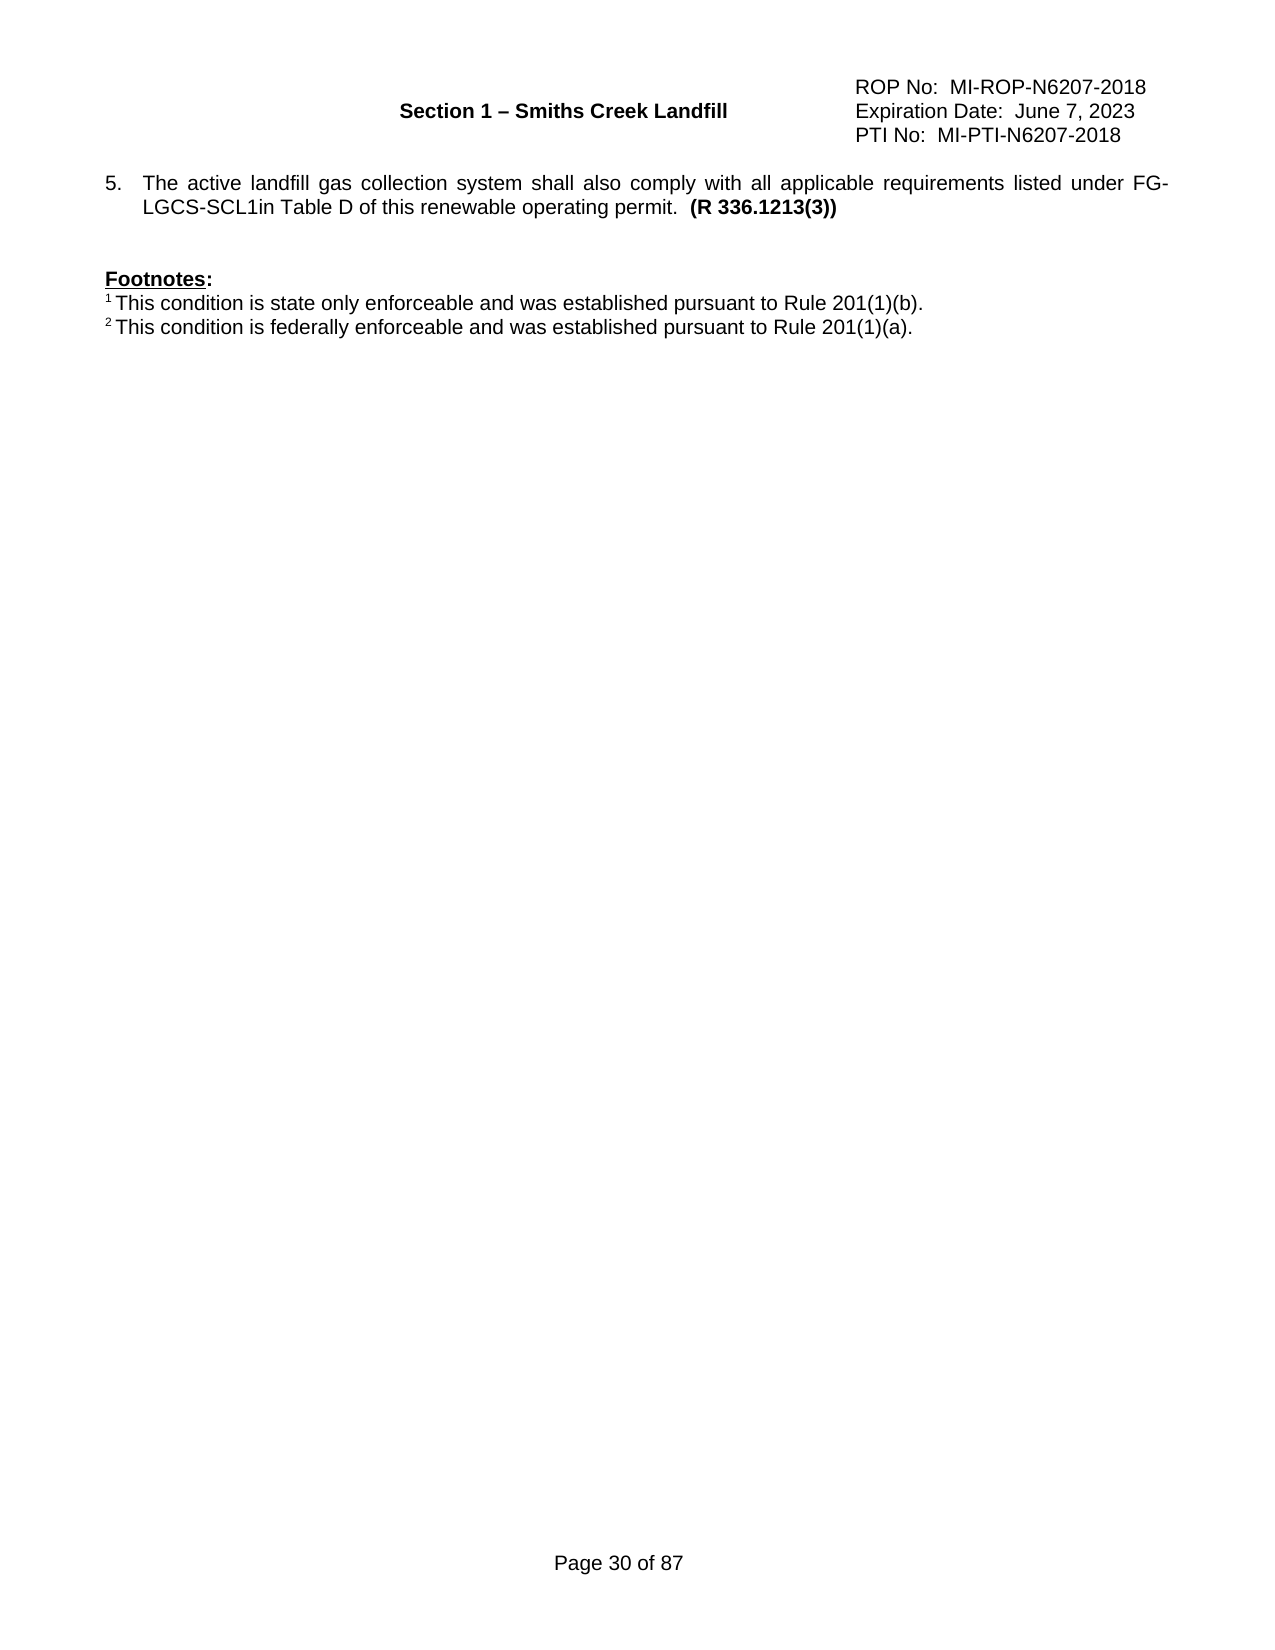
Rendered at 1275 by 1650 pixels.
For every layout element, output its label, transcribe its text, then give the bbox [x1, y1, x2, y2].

text 2 This condition is federally enforceable and was established pursuant to Rule 201(1)(a). [105, 314, 1170, 338]
text 1 This condition is state only enforceable and was established pursuant to Rule 201(1)(b). [105, 291, 1170, 314]
text 5. The active landfill gas collection system shall also comply with all applicable requirements listed under FG-LGCS-SCL1in Table D of this renewable operating permit. (R 336.1213(3)) [105, 171, 1170, 219]
text Footnotes: [105, 267, 1170, 291]
